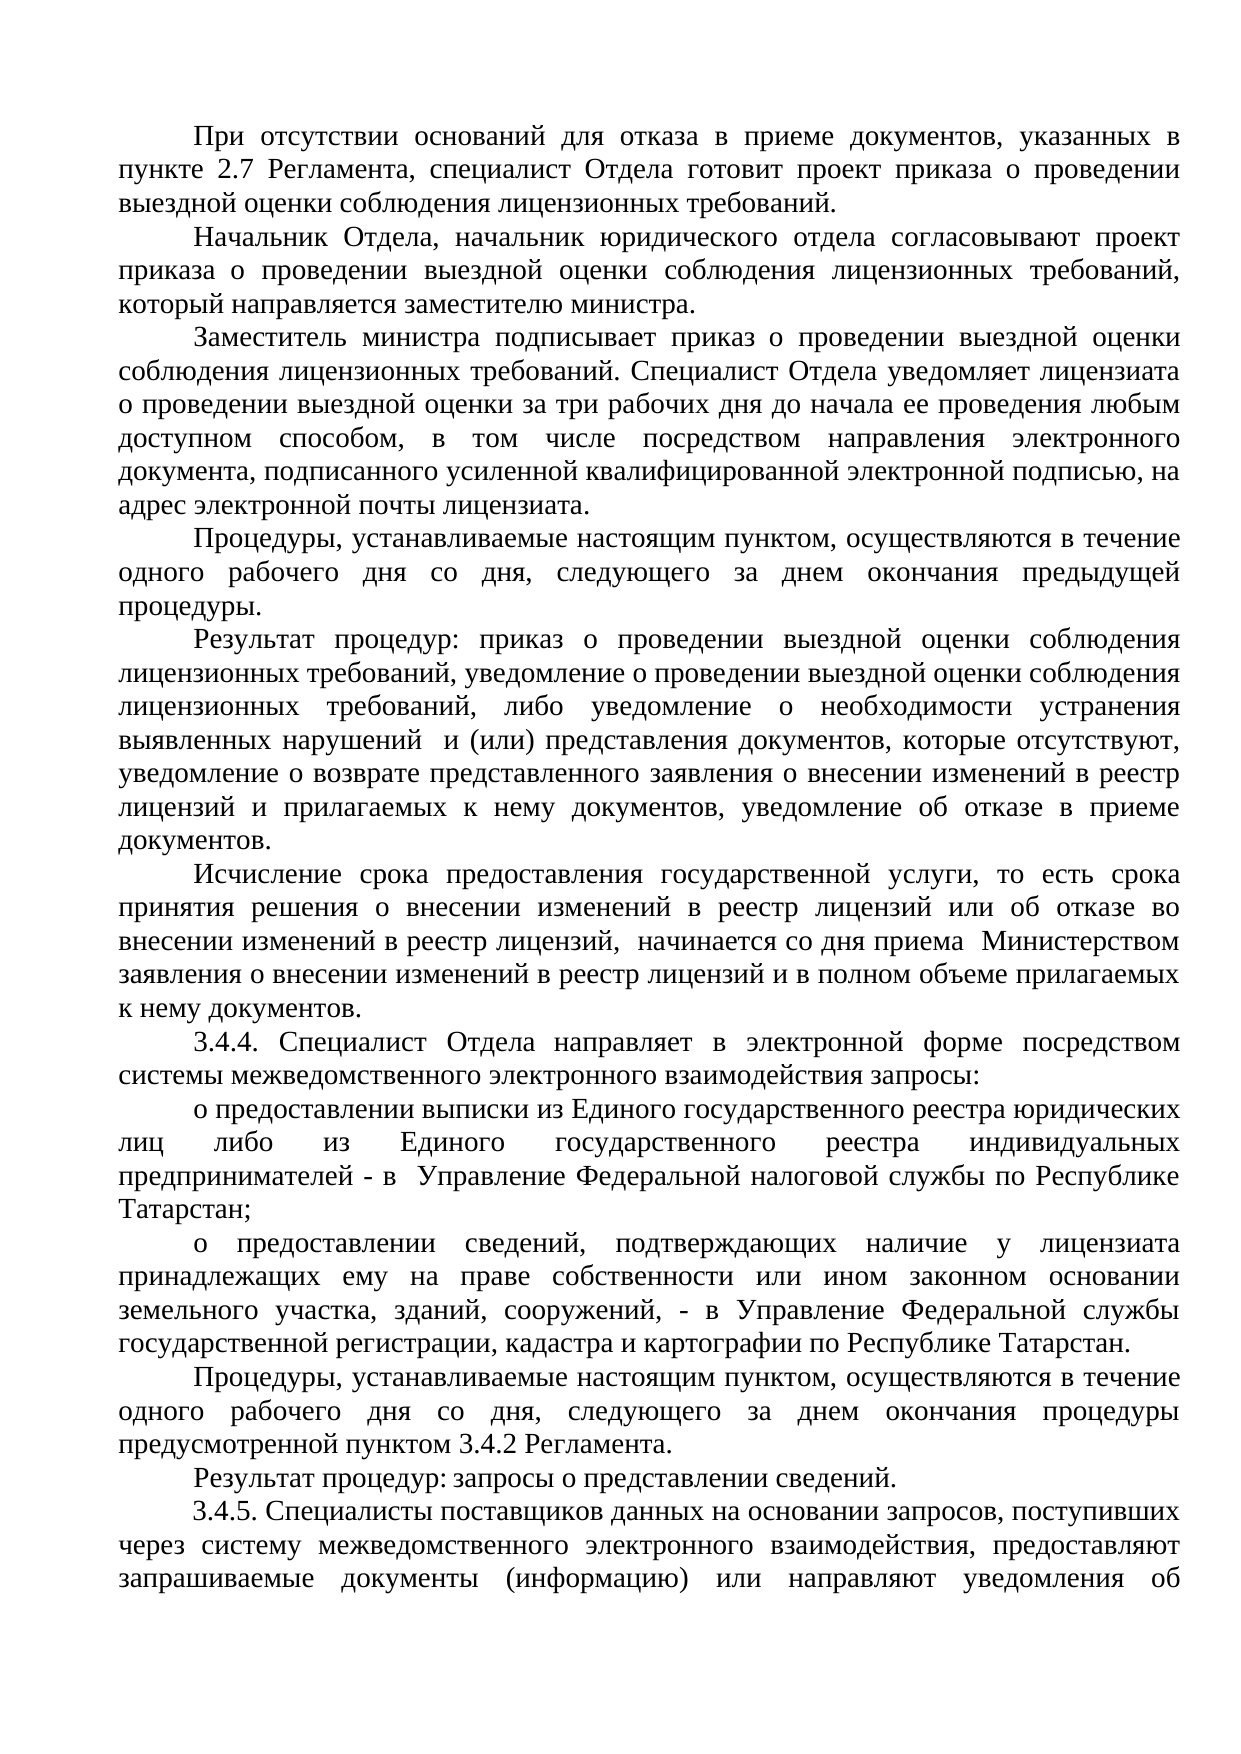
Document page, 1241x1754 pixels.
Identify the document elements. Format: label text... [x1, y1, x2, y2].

text Результат процедур: запросы о представлении сведений. [118, 1460, 1181, 1493]
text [118, 1493, 1181, 1594]
text о предоставлении сведений, подтверждающих наличие у лицензиата принадлежащих ему на праве собственности или ином законном основании земельного участка, зданий, сооружений, - в Управление Федеральной службы государственной регистрации, кадастра и картографии по Республике Татарстан. [118, 1225, 1181, 1359]
text Процедуры, устанавливаемые настоящим пунктом, осуществляются в течение одного рабочего дня со дня, следующего за днем окончания предыдущей процедуры. [118, 521, 1181, 621]
text Результат процедур: приказ о проведении выездной оценки соблюдения лицензионных требований, уведомление о проведении выездной оценки соблюдения лицензионных требований, либо уведомление о необходимости устранения выявленных нарушений и (или) представления документов, которые отсутствуют, уведомление о возврате представленного заявления о внесении изменений в реестр лицензий и прилагаемых к нему документов, уведомление об отказе в приеме документов. [118, 621, 1181, 856]
text Начальник Отдела, начальник юридического отдела согласовывают проект приказа о проведении выездной оценки соблюдения лицензионных требований, который направляется заместителю министра. [118, 219, 1181, 319]
text Исчисление срока предоставления государственной услуги, то есть срока принятия решения о внесении изменений в реестр лицензий или об отказе во внесении изменений в реестр лицензий, начинается со дня приема Министерством заявления о внесении изменений в реестр лицензий и в полном объеме прилагаемых к нему документов. [118, 856, 1181, 1024]
text Процедуры, устанавливаемые настоящим пунктом, осуществляются в течение одного рабочего дня со дня, следующего за днем окончания процедуры предусмотренной пунктом 3.4.2 Регламента. [118, 1359, 1181, 1460]
text При отсутствии оснований для отказа в приеме документов, указанных в пункте 2.7 Регламента, специалист Отдела готовит проект приказа о проведении выездной оценки соблюдения лицензионных требований. [118, 118, 1181, 219]
text 3.4.4. Специалист Отдела направляет в электронной форме посредством системы межведомственного электронного взаимодействия запросы: [118, 1024, 1181, 1091]
text Заместитель министра подписывает приказ о проведении выездной оценки соблюдения лицензионных требований. Специалист Отдела уведомляет лицензиата о проведении выездной оценки за три рабочих дня до начала ее проведения любым доступном способом, в том числе посредством направления электронного документа, подписанного усиленной квалифицированной электронной подписью, на адрес электронной почты лицензиата. [118, 319, 1181, 521]
text о предоставлении выписки из Единого государственного реестра юридических лиц либо из Единого государственного реестра индивидуальных предпринимателей - в Управление Федеральной налоговой службы по Республике Татарстан; [118, 1091, 1181, 1225]
